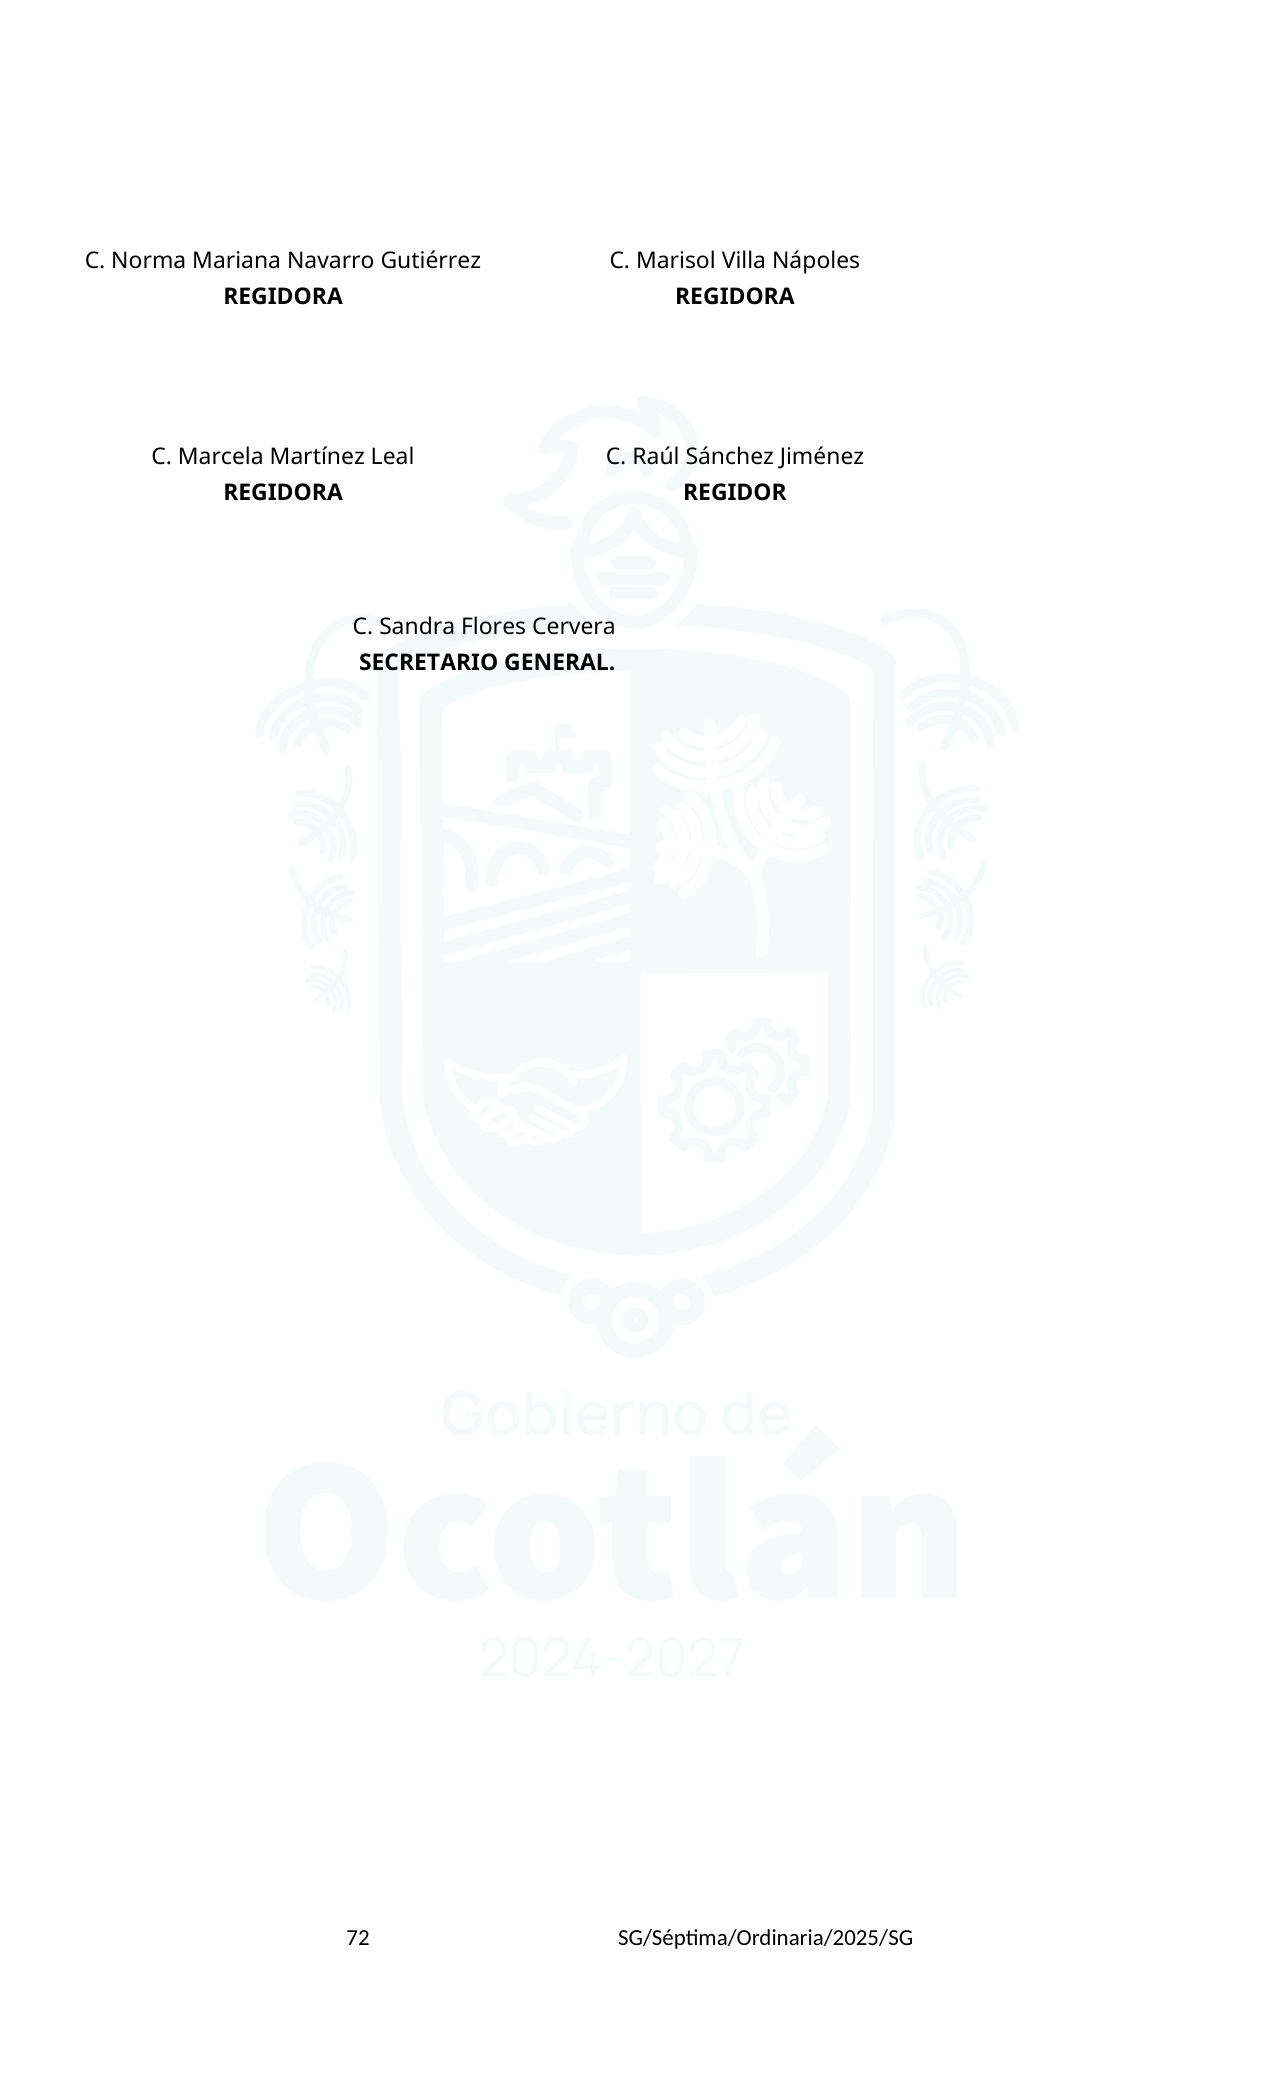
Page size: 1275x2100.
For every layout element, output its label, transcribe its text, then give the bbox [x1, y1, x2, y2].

text C. Sandra Flores Cervera [2, 610, 829, 641]
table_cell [534, 150, 1006, 315]
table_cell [61, 150, 534, 315]
text SECRETARIO GENERAL. [2, 646, 829, 677]
table_cell C. Marcela Martínez Leal REGIDORA [61, 315, 534, 532]
table_cell C. Raúl Sánchez Jiménez REGIDOR [534, 315, 1006, 532]
